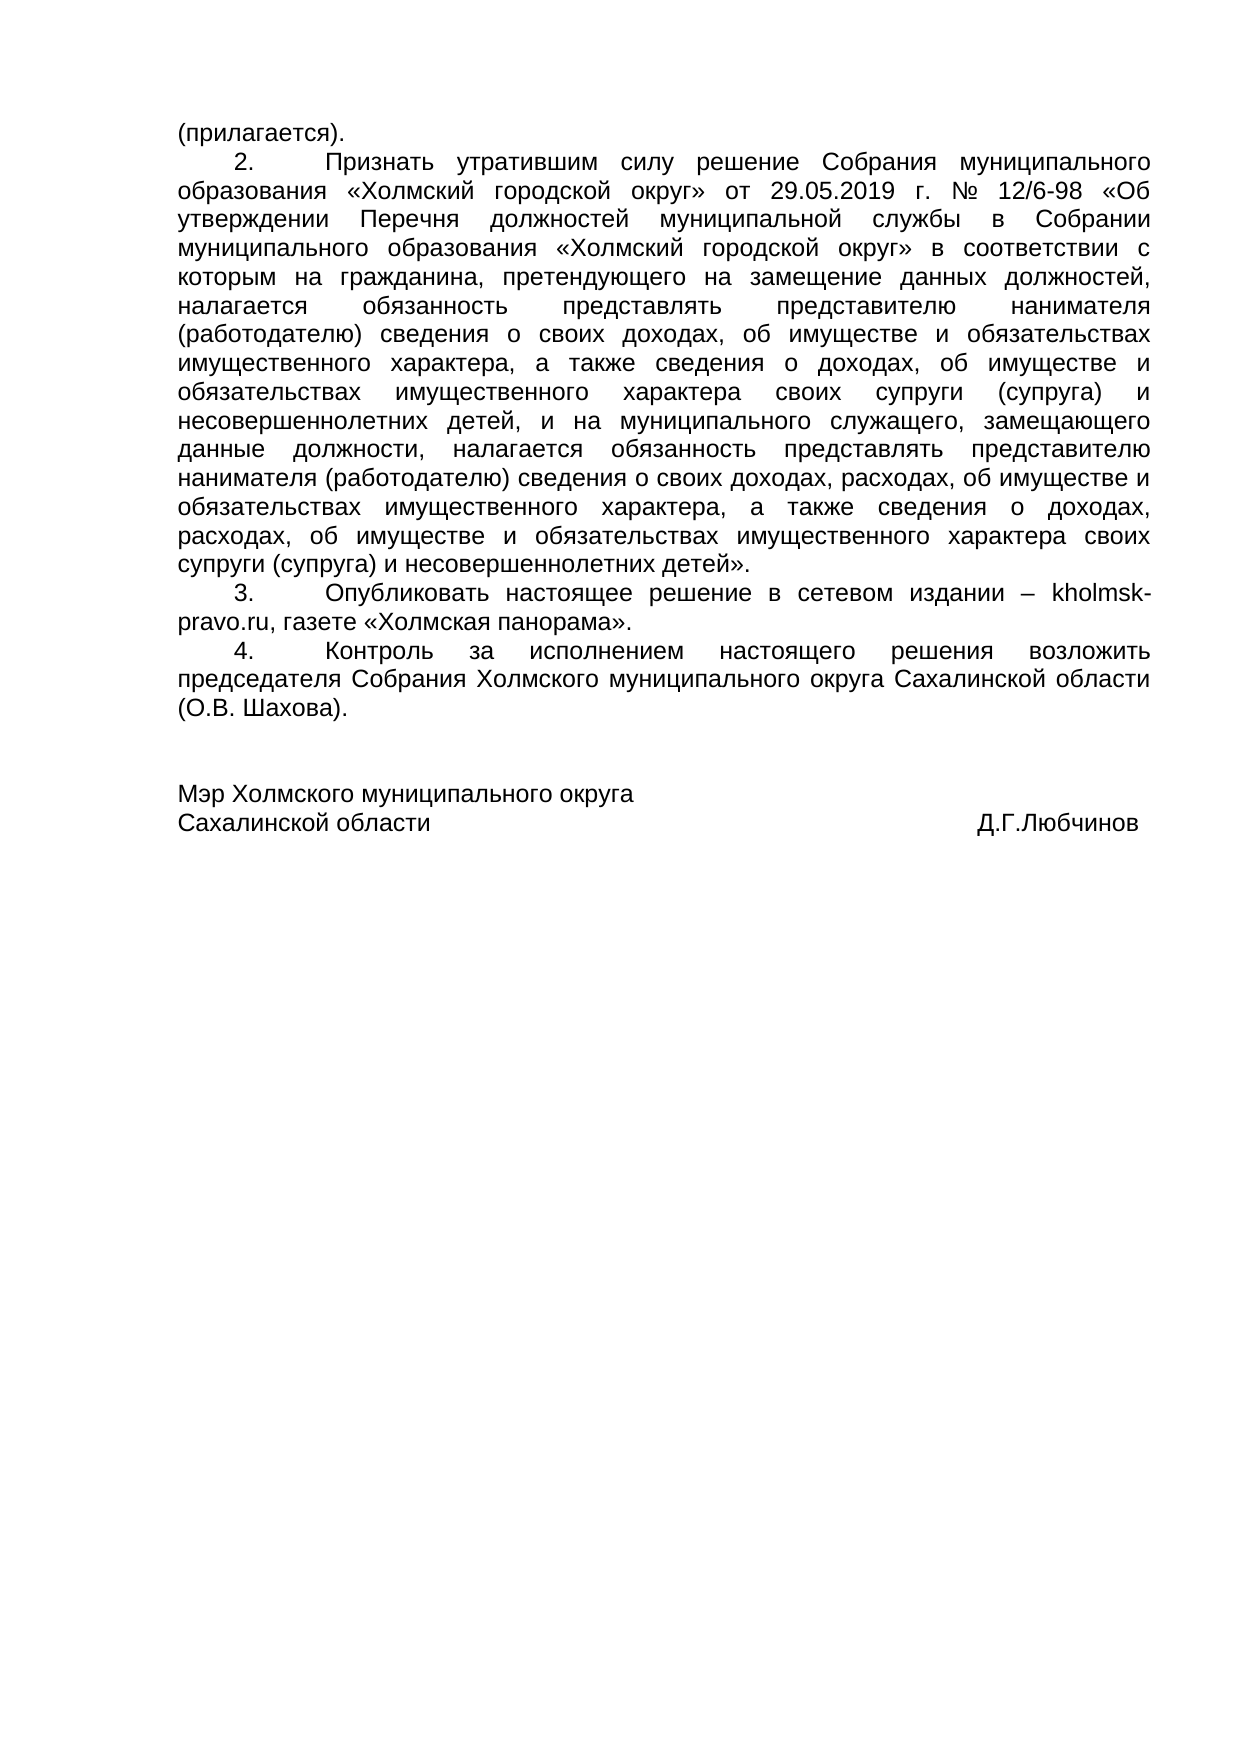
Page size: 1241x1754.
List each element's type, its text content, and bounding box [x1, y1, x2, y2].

text Мэр Холмского муниципального округа [177, 779, 1152, 808]
list Контроль за исполнением настоящего решения возложить председателя Собрания Холмского муниципального округа Сахалинской области (О.В. Шахова). [177, 636, 1152, 722]
list Признать утратившим силу решение Собрания муниципального образования «Холмский городской округ» от 29.05.2019 г. № 12/6-98 «Об утверждении Перечня должностей муниципальной службы в Собрании муниципального образования «Холмский городской округ» в соответствии с которым на гражданина, претендующего на замещение данных должностей, налагается обязанность представлять представителю нанимателя (работодателю) сведения о своих доходах, об имуществе и обязательствах имущественного характера, а также сведения о доходах, об имуществе и обязательствах имущественного характера своих супруги (супруга) и несовершеннолетних детей, и на муниципального служащего, замещающего данные должности, налагается обязанность представлять представителю нанимателя (работодателю) сведения о своих доходах, расходах, об имуществе и обязательствах имущественного характера, а также сведения о доходах, расходах, об имуществе и обязательствах имущественного характера своих супруги (супруга) и несовершеннолетних детей». [177, 147, 1152, 578]
text Сахалинской области Д.Г.Любчинов [177, 808, 1152, 837]
list Опубликовать настоящее решение в сетевом издании – kholmsk-pravo.ru, газете «Холмская панорама». [177, 578, 1152, 636]
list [177, 118, 1152, 147]
